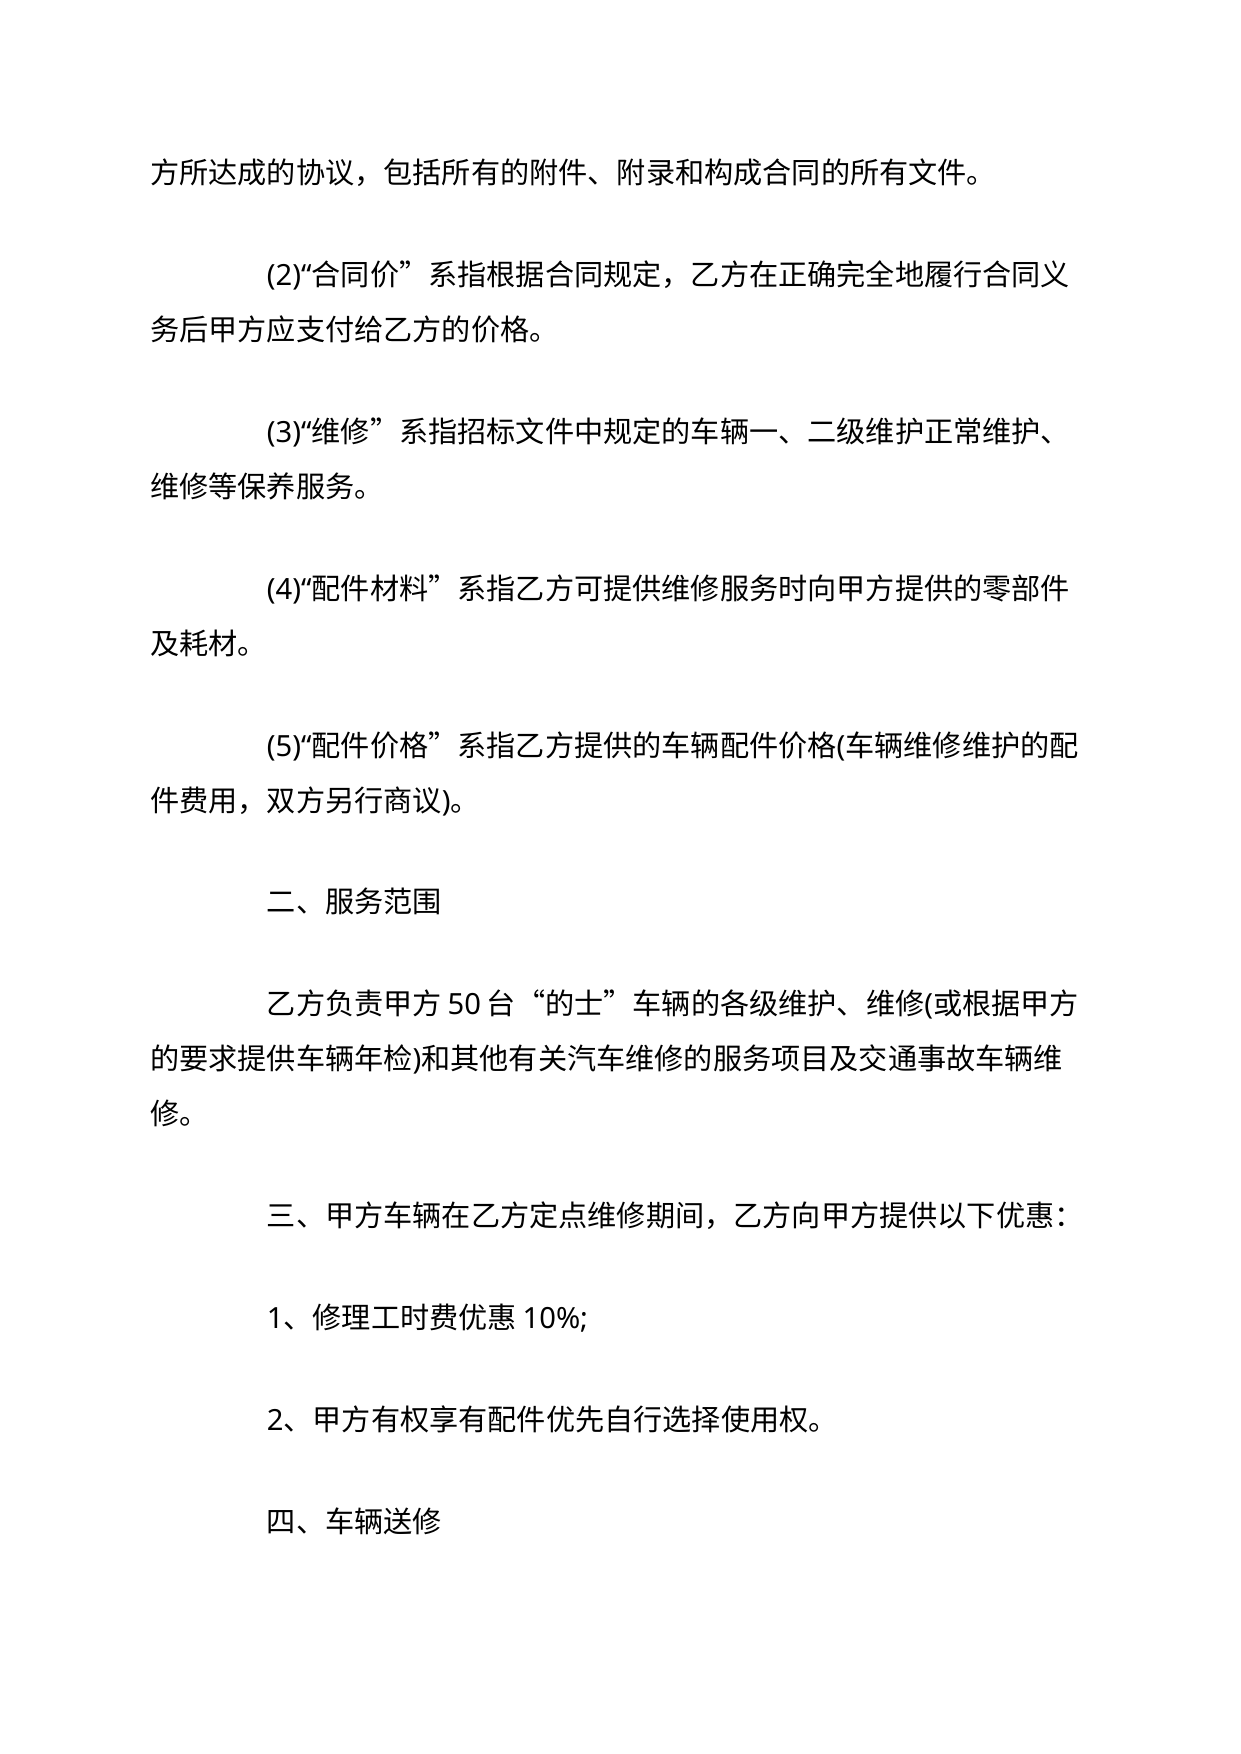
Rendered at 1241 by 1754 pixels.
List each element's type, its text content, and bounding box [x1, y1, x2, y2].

text 三、甲方车辆在乙方定点维修期间，乙方向甲方提供以下优惠： [150, 1193, 1090, 1235]
text 1、修理工时费优惠10%; [150, 1294, 1090, 1337]
text 乙方负责甲方50台“的士”车辆的各级维护、维修(或根据甲方的要求提供车辆年检)和其他有关汽车维修的服务项目及交通事故车辆维修。 [150, 981, 1090, 1133]
text (4)“配件材料”系指乙方可提供维修服务时向甲方提供的零部件及耗材。 [150, 565, 1090, 663]
text (5)“配件价格”系指乙方提供的车辆配件价格(车辆维修维护的配件费用，双方另行商议)。 [150, 722, 1090, 819]
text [150, 150, 1090, 192]
text 2、甲方有权享有配件优先自行选择使用权。 [150, 1396, 1090, 1439]
text (2)“合同价”系指根据合同规定，乙方在正确完全地履行合同义务后甲方应支付给乙方的价格。 [150, 252, 1090, 349]
text 二、服务范围 [150, 879, 1090, 921]
text 四、车辆送修 [150, 1498, 1090, 1541]
text (3)“维修”系指招标文件中规定的车辆一、二级维护正常维护、维修等保养服务。 [150, 408, 1090, 506]
